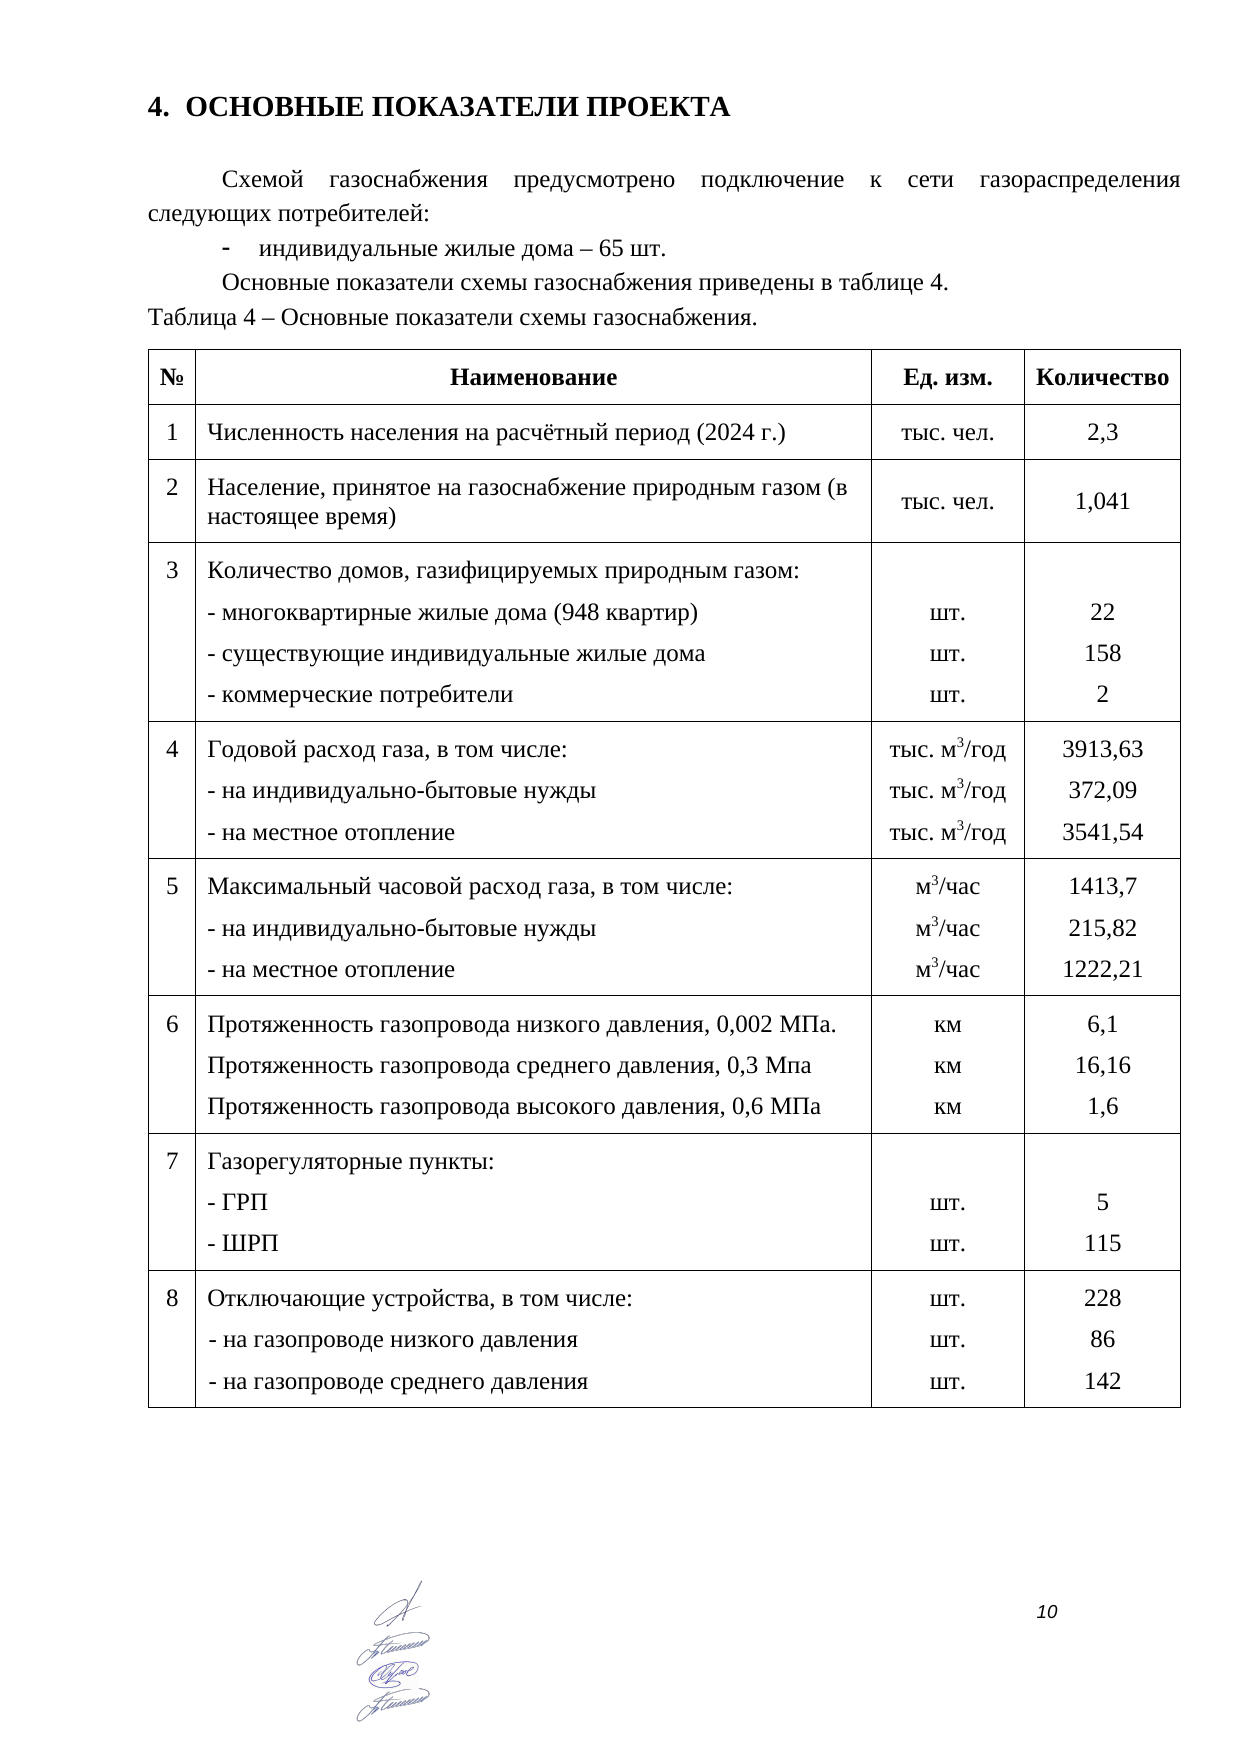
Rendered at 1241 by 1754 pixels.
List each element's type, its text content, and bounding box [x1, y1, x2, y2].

table_cell 2,3 [1025, 405, 1180, 458]
table_cell Максимальный часовой расход газа, в том числе: - на индивидуально-бытовые нужды - на местное отопление [196, 859, 871, 995]
picture [353, 1580, 434, 1726]
table_cell шт. шт. шт. [872, 543, 1024, 721]
table_cell Количество домов, газифицируемых природным газом: - многоквартирные жилые дома (948 квартир) - существующие индивидуальные жилые дома - коммерческие потребители [196, 543, 871, 721]
list индивидуальные жилые дома – 65 шт. [222, 233, 1152, 262]
table_cell Население, принятое на газоснабжение природным газом (в настоящее время) [196, 460, 871, 542]
table_cell 1 [149, 405, 195, 458]
table_cell 5 115 [1025, 1134, 1180, 1270]
text Схемой газоснабжения предусмотрено подключение к сети газораспределения следующих потребителей: [148, 164, 1181, 227]
table_cell 8 [149, 1271, 195, 1407]
table_cell тыс. м3/год тыс. м3/год тыс. м3/год [872, 722, 1024, 858]
table_cell 22 158 2 [1025, 543, 1180, 721]
table_cell 2 [149, 460, 195, 542]
table_cell тыс. чел. [872, 460, 1024, 542]
table_cell 4 [149, 722, 195, 858]
table_cell 6,1 16,16 1,6 [1025, 996, 1180, 1132]
table_cell 228 86 142 [1025, 1271, 1180, 1407]
table_cell 1,041 [1025, 460, 1180, 542]
text Основные показатели схемы газоснабжения приведены в таблице 4. [148, 267, 1181, 296]
table_cell м3/час м3/час м3/час [872, 859, 1024, 995]
table_cell тыс. чел. [872, 405, 1024, 458]
table_cell шт. шт. [872, 1134, 1024, 1270]
table_cell Отключающие устройства, в том числе: - на газопроводе низкого давления - на газопроводе среднего давления [196, 1271, 871, 1407]
table_cell км км км [872, 996, 1024, 1132]
table_header Наименование [196, 350, 871, 404]
list Основные показатели проекта [148, 89, 1152, 122]
table_cell 3 [149, 543, 195, 721]
text Таблица 4 – Основные показатели схемы газоснабжения. [148, 302, 1181, 331]
table_cell Численность населения на расчётный период (2024 г.) [196, 405, 871, 458]
table_cell Протяженность газопровода низкого давления, 0,002 МПа. Протяженность газопровода среднего давления, 0,3 Мпа Протяженность газопровода высокого давления, 0,6 МПа [196, 996, 871, 1132]
table_header Количество [1025, 350, 1180, 404]
table_header № [149, 350, 195, 404]
table_cell 1413,7 215,82 1222,21 [1025, 859, 1180, 995]
table_cell шт. шт. шт. [872, 1271, 1024, 1407]
table_cell Годовой расход газа, в том числе: - на индивидуально-бытовые нужды - на местное отопление [196, 722, 871, 858]
table_cell 7 [149, 1134, 195, 1270]
table_cell 6 [149, 996, 195, 1132]
table_cell 5 [149, 859, 195, 995]
table_header Ед. изм. [872, 350, 1024, 404]
table_cell 3913,63 372,09 3541,54 [1025, 722, 1180, 858]
table_cell Газорегуляторные пункты: - ГРП - ШРП [196, 1134, 871, 1270]
